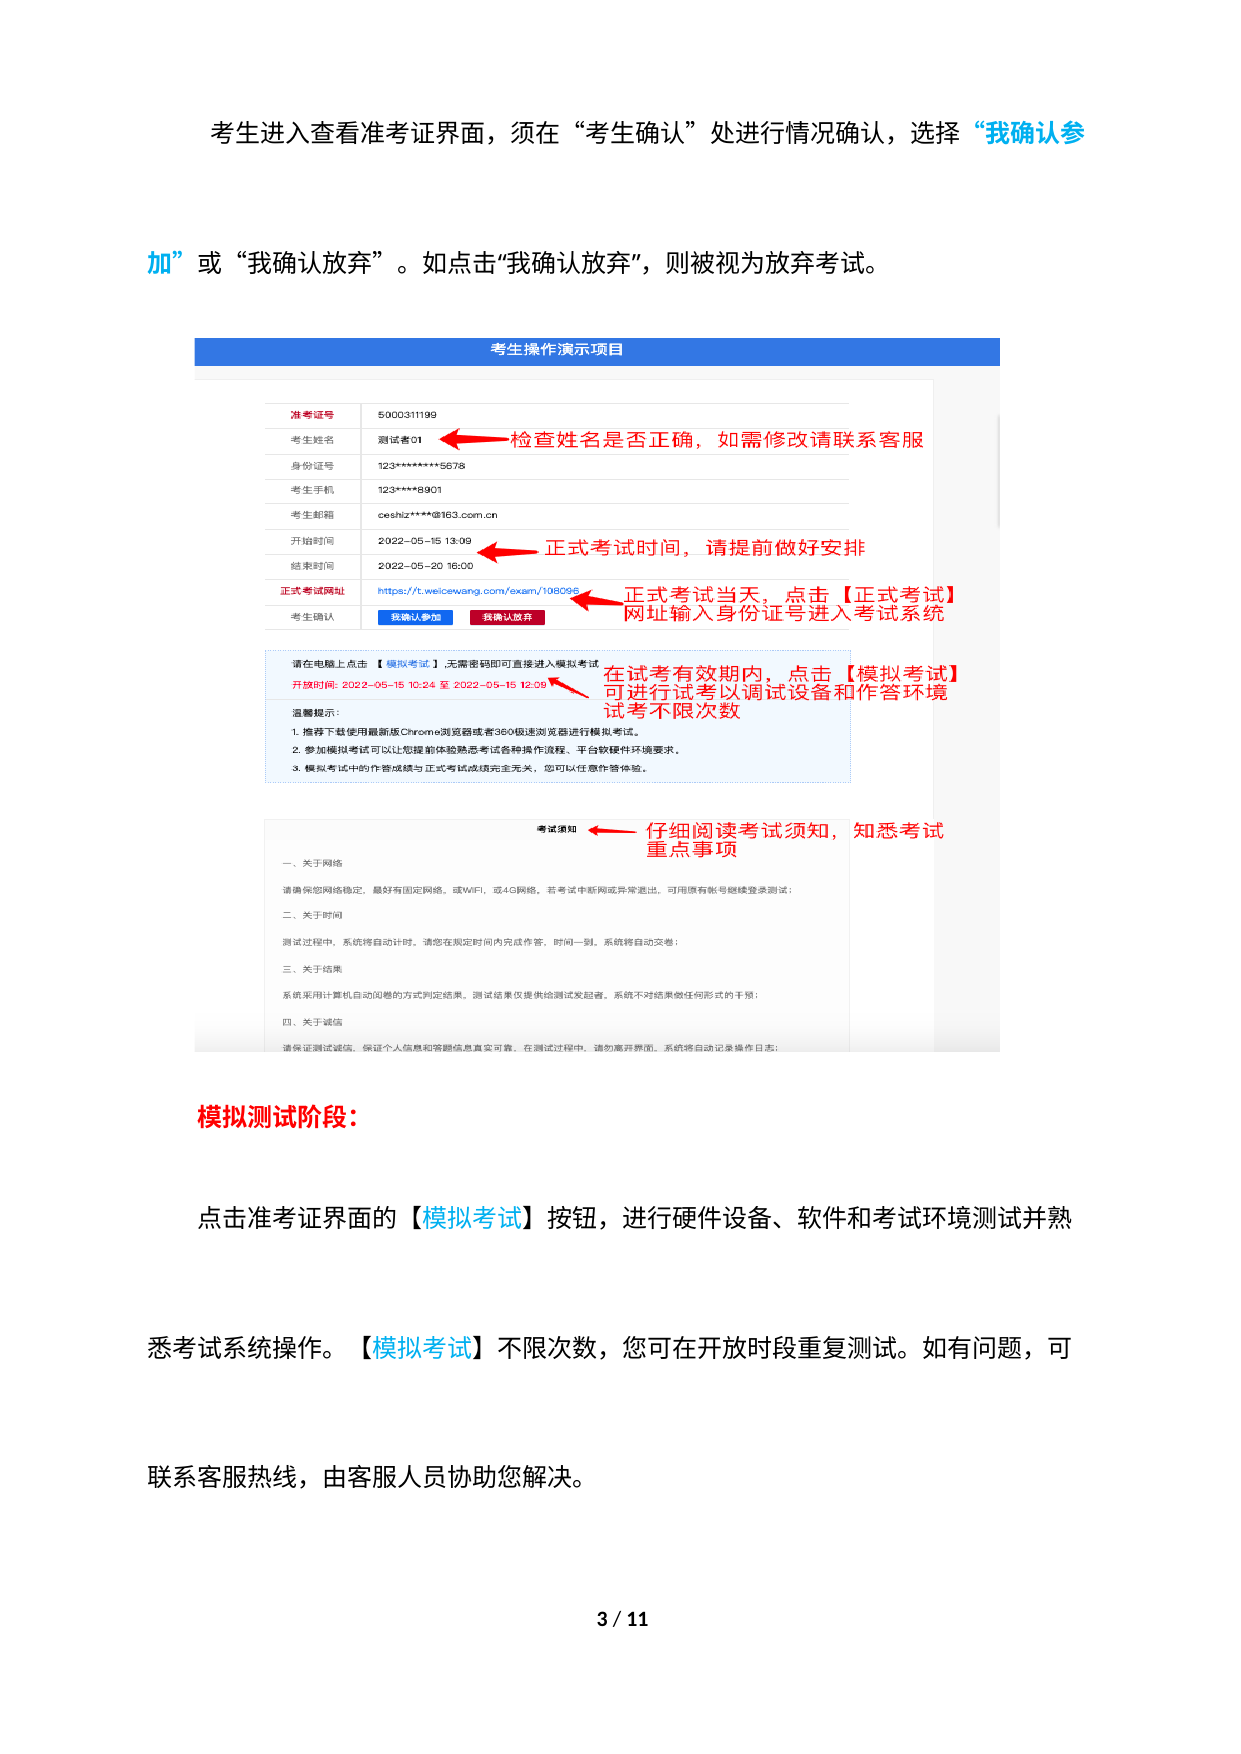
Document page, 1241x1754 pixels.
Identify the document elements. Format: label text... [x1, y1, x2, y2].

picture [194, 338, 1000, 1052]
text 考生进入查看准考证界面，须在“考生确认”处进行情况确认，选择“我确认参加”或“我确认放弃”。如点击“我确认放弃”，则被视为放弃考试。 [148, 99, 1093, 294]
text 点击准考证界面的【模拟考试】按钮，进行硬件设备、软件和考试环境测试并熟悉考试系统操作。【模拟考试】不限次数，您可在开放时段重复测试。如有问题，可联系客服热线，由客服人员协助您解决。 [148, 1184, 1093, 1509]
text 模拟测试阶段： [148, 1083, 1093, 1148]
